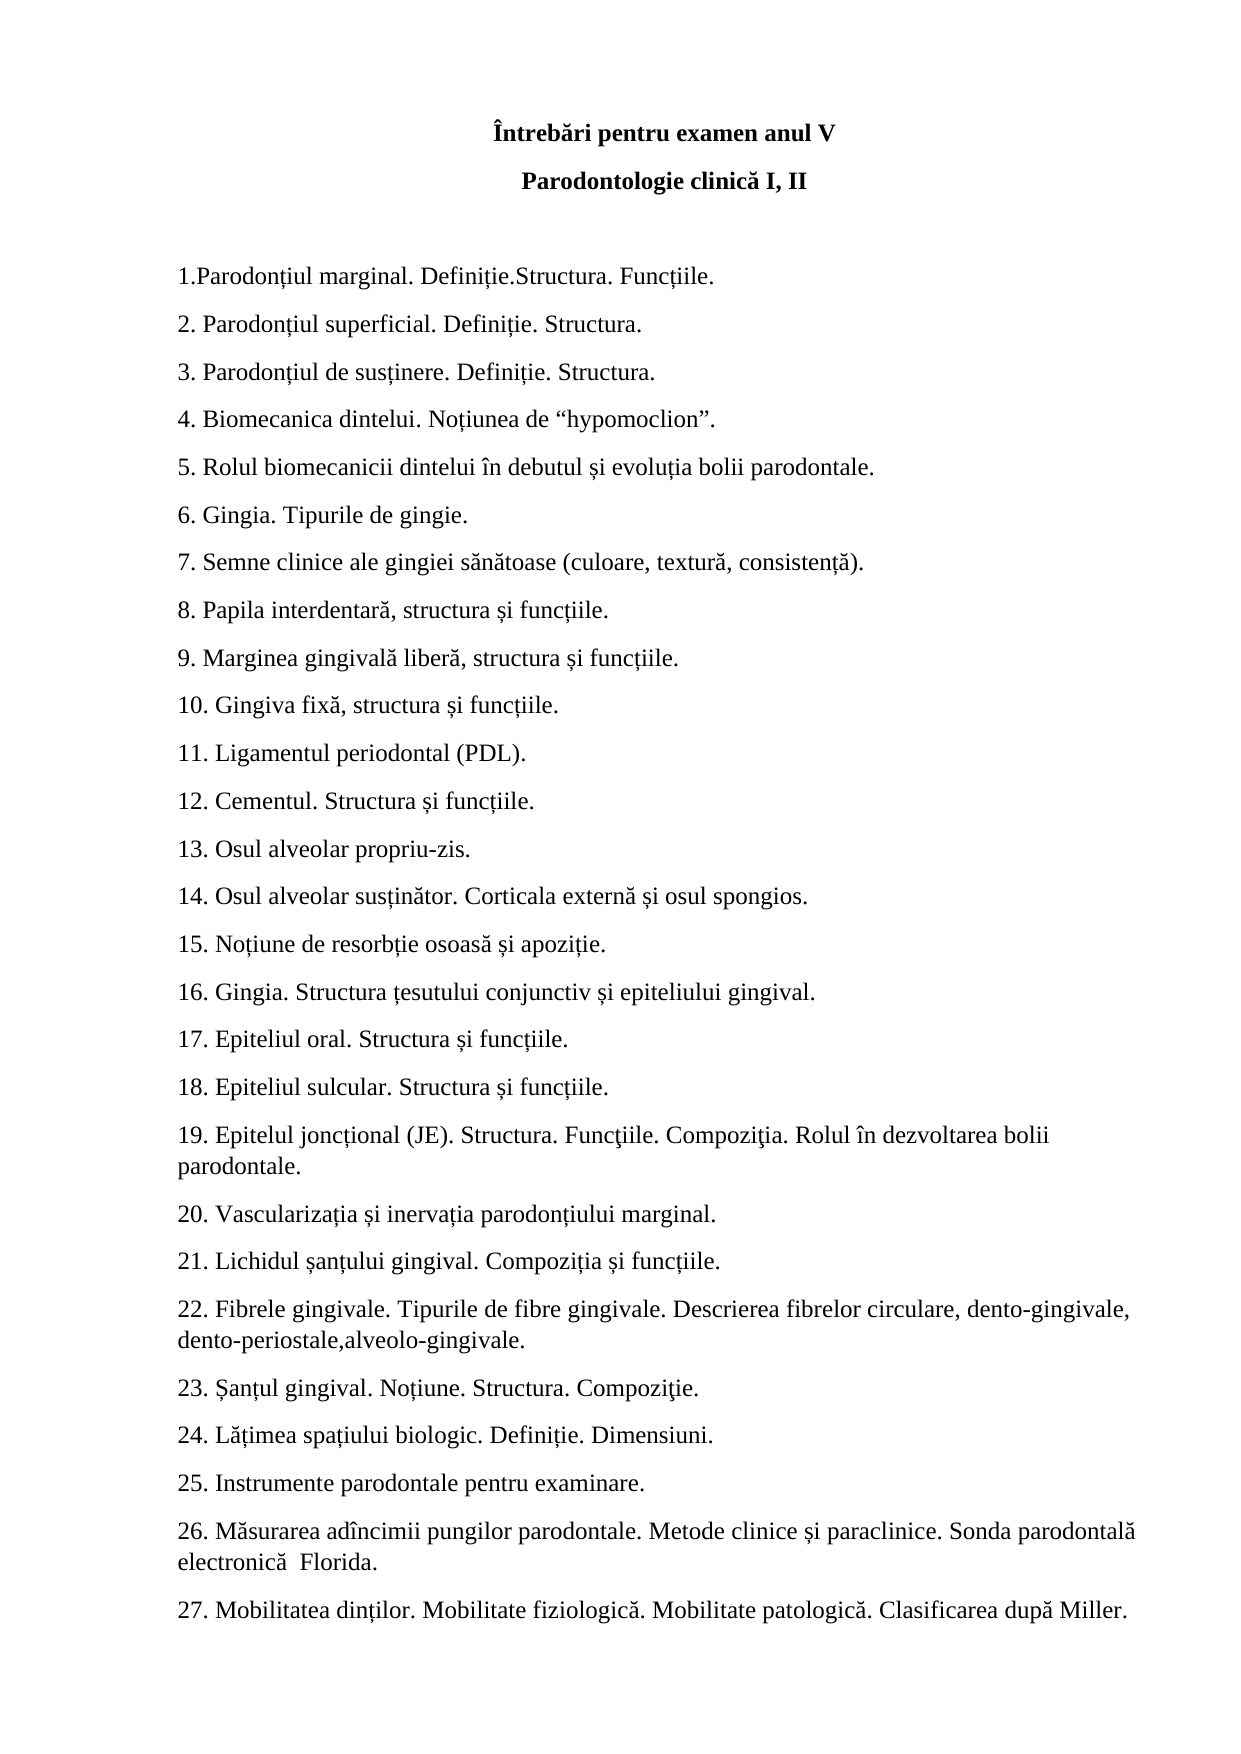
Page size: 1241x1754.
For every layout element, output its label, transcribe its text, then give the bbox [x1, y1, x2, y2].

text 27. Mobilitatea dinților. Mobilitate fiziologică. Mobilitate patologică. Clasificarea după Miller. [177, 1595, 1152, 1623]
text 22. Fibrele gingivale. Tipurile de fibre gingivale. Descrierea fibrelor circulare, dento-gingivale, dento-periostale,alveolo-gingivale. [177, 1294, 1152, 1354]
text 11. Ligamentul periodontal (PDL). [177, 738, 1152, 767]
text 12. Cementul. Structura și funcțiile. [177, 786, 1152, 815]
text 2. Parodonțiul superficial. Definiție. Structura. [177, 309, 1152, 338]
text 24. Lățimea spațiului biologic. Definiție. Dimensiuni. [177, 1421, 1152, 1449]
text 21. Lichidul șanțului gingival. Compoziția și funcțiile. [177, 1246, 1152, 1275]
text 13. Osul alveolar propriu-zis. [177, 834, 1152, 862]
text 4. Biomecanica dintelui. Noțiunea de “hypomoclion”. [177, 404, 1152, 433]
text 7. Semne clinice ale gingiei sănătoase (culoare, textură, consistență). [177, 547, 1152, 576]
text 6. Gingia. Tipurile de gingie. [177, 500, 1152, 528]
text Întrebări pentru examen anul V [177, 118, 1152, 147]
text 17. Epiteliul oral. Structura și funcțiile. [177, 1024, 1152, 1053]
text 10. Gingiva fixă, structura și funcțiile. [177, 691, 1152, 719]
text 1.Parodonțiul marginal. Definiție.Structura. Funcțiile. [177, 261, 1152, 290]
text 25. Instrumente parodontale pentru examinare. [177, 1468, 1152, 1497]
text 20. Vascularizația și inervația parodonțiului marginal. [177, 1199, 1152, 1227]
text 16. Gingia. Structura țesutului conjunctiv și epiteliului gingival. [177, 977, 1152, 1006]
text 19. Epitelul joncțional (JE). Structura. Funcţiile. Compoziţia. Rolul în dezvoltarea bolii parodontale. [177, 1120, 1152, 1180]
text Parodontologie clinică I, II [177, 166, 1152, 194]
text 15. Noțiune de resorbție osoasă și apoziție. [177, 929, 1152, 958]
text 3. Parodonțiul de susținere. Definiție. Structura. [177, 357, 1152, 385]
text 23. Șanțul gingival. Noțiune. Structura. Compoziţie. [177, 1373, 1152, 1402]
text 9. Marginea gingivală liberă, structura și funcțiile. [177, 643, 1152, 672]
text 14. Osul alveolar susținător. Corticala externă și osul spongios. [177, 881, 1152, 910]
text 8. Papila interdentară, structura și funcțiile. [177, 595, 1152, 624]
text 26. Măsurarea adîncimii pungilor parodontale. Metode clinice și paraclinice. Sonda parodontală electronică Florida. [177, 1516, 1152, 1576]
text 18. Epiteliul sulcular. Structura și funcțiile. [177, 1072, 1152, 1101]
text 5. Rolul biomecanicii dintelui în debutul și evoluția bolii parodontale. [177, 452, 1152, 481]
